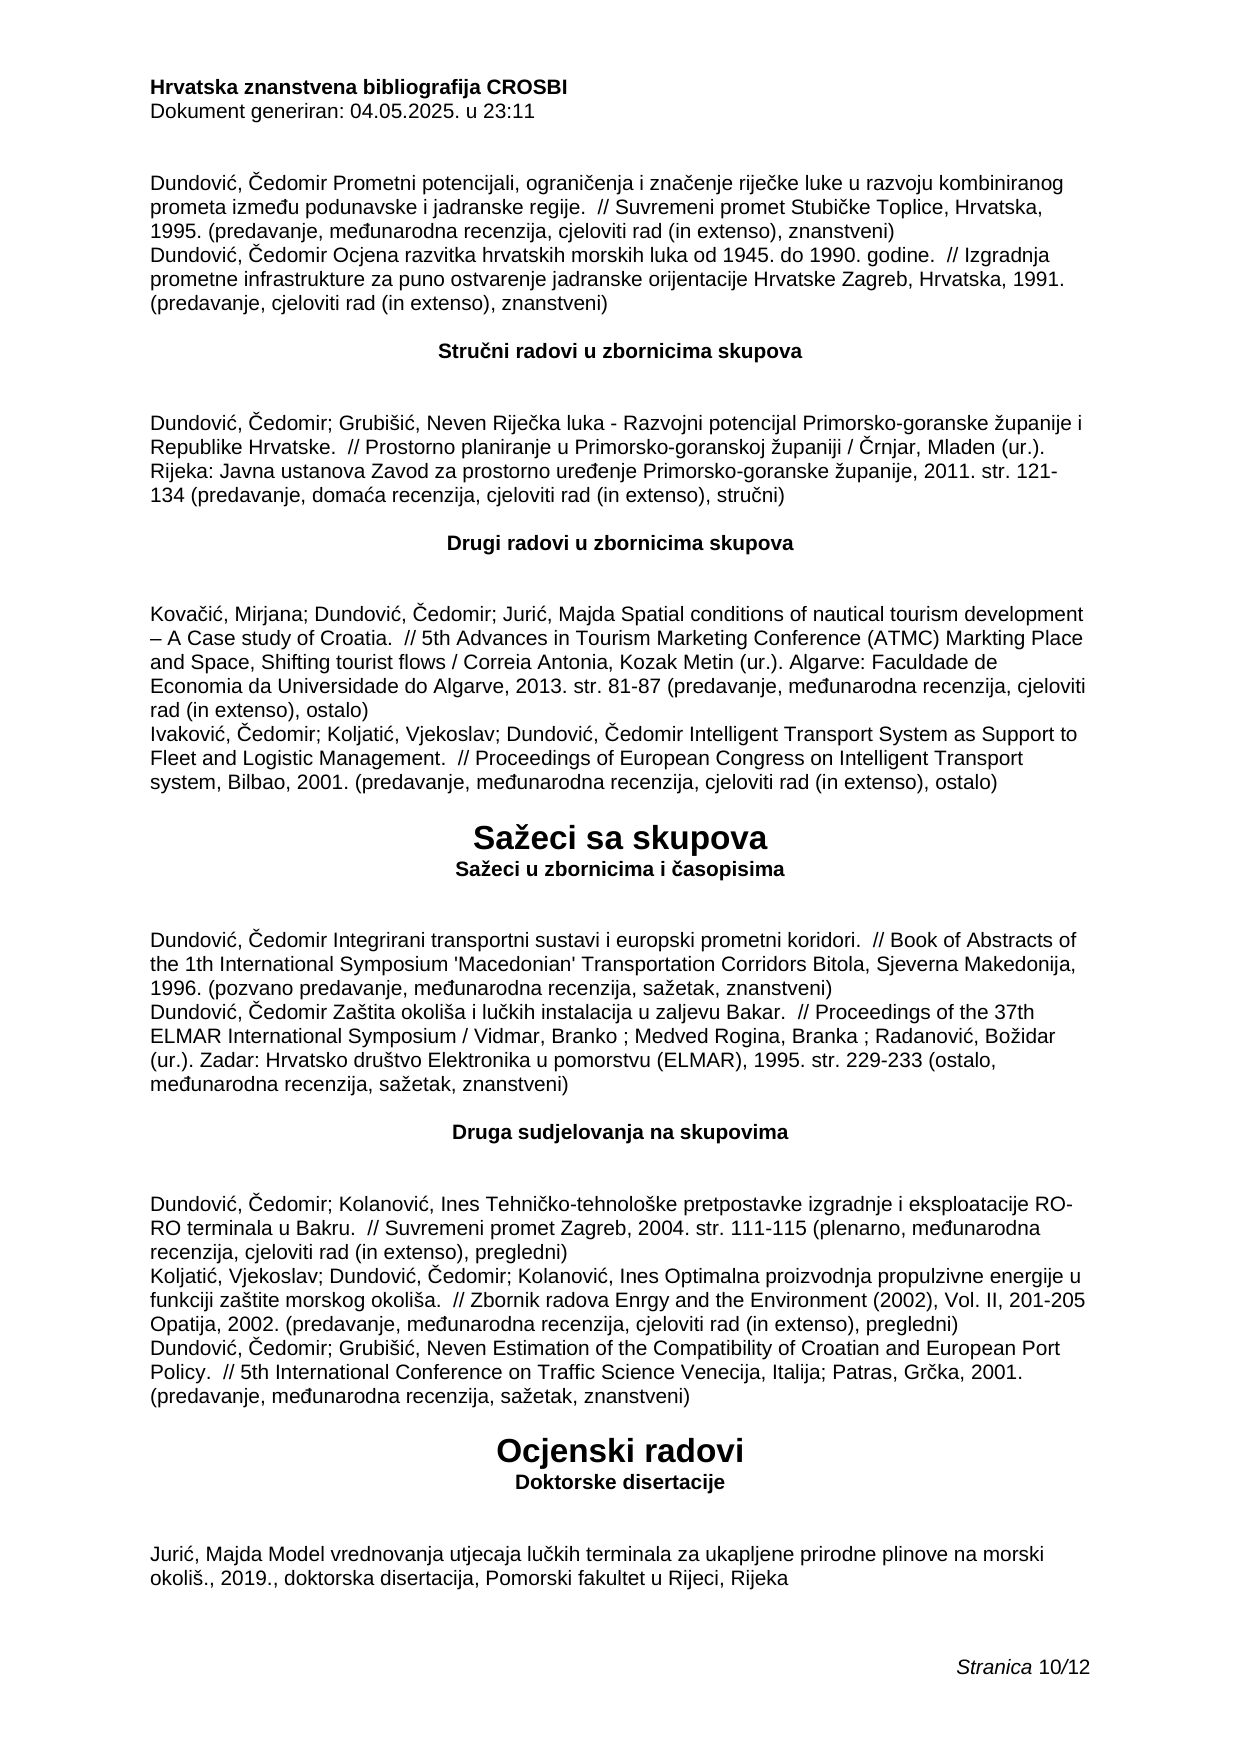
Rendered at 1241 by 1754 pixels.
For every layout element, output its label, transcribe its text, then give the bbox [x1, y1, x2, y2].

text Jurić, Majda [150, 1542, 1090, 1589]
subtitle Ocjenski radovi [150, 1431, 1090, 1470]
subtitle Druga sudjelovanja na skupovima [150, 1120, 1090, 1144]
text Dundović, Čedomir; Grubišić, Neven [150, 411, 1090, 506]
subtitle Drugi radovi u zbornicima skupova [150, 530, 1090, 554]
text Dundović, Čedomir [150, 243, 1090, 315]
subtitle Sažeci u zbornicima i časopisima [150, 856, 1090, 880]
text Dundović, Čedomir [150, 171, 1090, 243]
subtitle Stručni radovi u zbornicima skupova [150, 339, 1090, 363]
text Ivaković, Čedomir; Koljatić, Vjekoslav; Dundović, Čedomir [150, 722, 1090, 794]
subtitle Doktorske disertacije [150, 1470, 1090, 1494]
text Koljatić, Vjekoslav; Dundović, Čedomir; Kolanović, Ines [150, 1264, 1090, 1336]
text Dundović, Čedomir; Grubišić, Neven [150, 1336, 1090, 1407]
text Kovačić, Mirjana; Dundović, Čedomir; Jurić, Majda [150, 602, 1090, 722]
subtitle Sažeci sa skupova [150, 818, 1090, 856]
text Dundović, Čedomir [150, 1000, 1090, 1096]
text Dundović, Čedomir [150, 928, 1090, 1000]
text Dundović, Čedomir; Kolanović, Ines [150, 1192, 1090, 1264]
